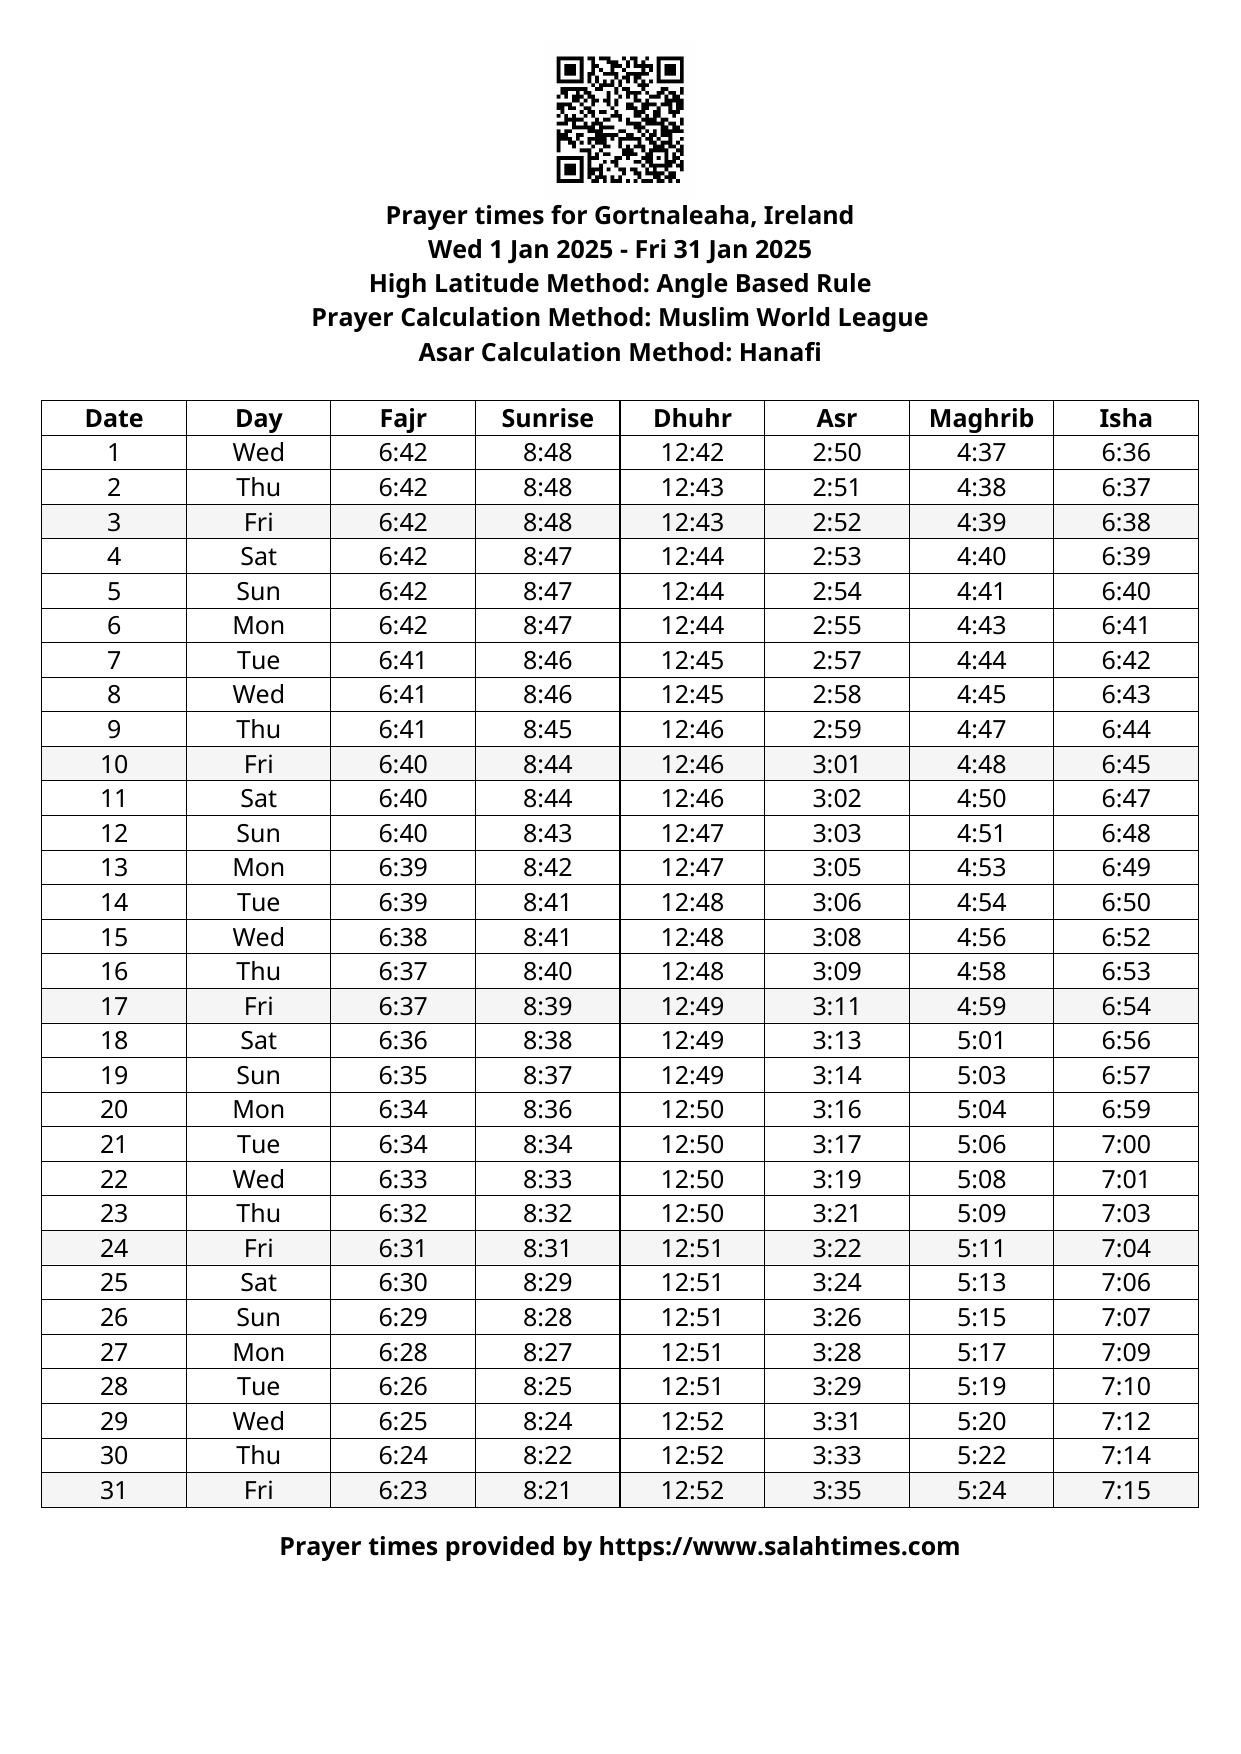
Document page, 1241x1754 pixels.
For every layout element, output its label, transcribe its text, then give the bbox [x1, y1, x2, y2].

table_cell 8:29 [476, 1266, 619, 1299]
table_cell Sun [187, 1058, 330, 1092]
table_cell 6:38 [331, 920, 475, 953]
table_cell 24 [42, 1231, 186, 1264]
table_cell 8:46 [476, 643, 619, 677]
table_cell 2:55 [765, 609, 909, 642]
table_cell 12:50 [621, 1196, 764, 1230]
table_cell 3:16 [765, 1093, 909, 1126]
table_cell Sat [187, 1266, 330, 1299]
table_cell Sat [187, 1024, 330, 1057]
table_cell 5:09 [910, 1196, 1053, 1230]
table_cell 6:40 [331, 781, 475, 815]
table_cell 3:17 [765, 1127, 909, 1161]
table_cell 8:40 [476, 954, 619, 988]
table_cell Tue [187, 1127, 330, 1161]
table_cell 8:44 [476, 747, 619, 780]
table_cell 6:40 [1054, 574, 1198, 607]
table_cell 8:21 [476, 1473, 619, 1507]
table_cell 15 [42, 920, 186, 953]
table_cell 2:58 [765, 678, 909, 711]
table_cell 6:41 [331, 643, 475, 677]
table_cell 12:47 [621, 851, 764, 884]
table_cell 6:42 [1054, 643, 1198, 677]
table_cell 3:19 [765, 1162, 909, 1195]
table_cell 6:37 [331, 989, 475, 1022]
table_cell 17 [42, 989, 186, 1022]
table_cell 6:41 [331, 712, 475, 746]
table_cell 3:31 [765, 1404, 909, 1437]
table_cell 1 [42, 436, 186, 469]
table_cell 5:06 [910, 1127, 1053, 1161]
table_cell 6:42 [331, 539, 475, 573]
table_cell 6:42 [331, 505, 475, 538]
table_cell 7:06 [1054, 1266, 1198, 1299]
table_cell 7:09 [1054, 1335, 1198, 1368]
table_cell 2:54 [765, 574, 909, 607]
table_cell 3:06 [765, 885, 909, 919]
table_cell Sat [187, 781, 330, 815]
table_cell 12:46 [621, 781, 764, 815]
table_cell 6:31 [331, 1231, 475, 1264]
table_cell Mon [187, 1335, 330, 1368]
table_cell 7 [42, 643, 186, 677]
table_cell 6:26 [331, 1369, 475, 1403]
table_cell Fri [187, 989, 330, 1022]
table_cell 7:04 [1054, 1231, 1198, 1264]
table_cell 3:21 [765, 1196, 909, 1230]
table_cell Fri [187, 505, 330, 538]
table_cell 27 [42, 1335, 186, 1368]
table_cell 11 [42, 781, 186, 815]
table_cell 6:43 [1054, 678, 1198, 711]
table_cell 12:46 [621, 712, 764, 746]
table_cell 12:43 [621, 470, 764, 504]
text Wed 1 Jan 2025 - Fri 31 Jan 2025 [42, 232, 1198, 266]
table_cell 8:36 [476, 1093, 619, 1126]
table_cell 8:45 [476, 712, 619, 746]
table_cell 6:49 [1054, 851, 1198, 884]
table_cell 3:22 [765, 1231, 909, 1264]
table_cell 3:09 [765, 954, 909, 988]
table_cell Wed [187, 1404, 330, 1437]
table_cell 6:35 [331, 1058, 475, 1092]
table_cell 9 [42, 712, 186, 746]
table_cell Wed [187, 1162, 330, 1195]
table_cell 5:20 [910, 1404, 1053, 1437]
text High Latitude Method: Angle Based Rule [42, 266, 1198, 300]
table_cell 6:59 [1054, 1093, 1198, 1126]
table_header Fajr [331, 401, 475, 434]
table_cell 8:48 [476, 505, 619, 538]
table_cell 26 [42, 1300, 186, 1334]
table_cell 8:43 [476, 816, 619, 849]
table_cell 8:31 [476, 1231, 619, 1264]
table_cell 8:48 [476, 436, 619, 469]
table_cell 5:04 [910, 1093, 1053, 1126]
table_cell 12:52 [621, 1473, 764, 1507]
table_cell 7:15 [1054, 1473, 1198, 1507]
table_cell 4:47 [910, 712, 1053, 746]
table_cell 4:54 [910, 885, 1053, 919]
table_cell Wed [187, 678, 330, 711]
table_cell 21 [42, 1127, 186, 1161]
table_cell 8:47 [476, 609, 619, 642]
table_cell 3:01 [765, 747, 909, 780]
table_cell 4:43 [910, 609, 1053, 642]
table_cell 6:42 [331, 609, 475, 642]
table_cell Sun [187, 1300, 330, 1334]
table_cell Thu [187, 1196, 330, 1230]
table_cell 6:37 [331, 954, 475, 988]
table_cell 12:45 [621, 678, 764, 711]
table_cell 5:13 [910, 1266, 1053, 1299]
table_cell Tue [187, 1369, 330, 1403]
table_cell 6:37 [1054, 470, 1198, 504]
table_cell 12:44 [621, 609, 764, 642]
table_cell 12:50 [621, 1093, 764, 1126]
table_cell 10 [42, 747, 186, 780]
table_cell 3:28 [765, 1335, 909, 1368]
picture [542, 41, 699, 198]
table_cell 8:38 [476, 1024, 619, 1057]
table_cell 6:33 [331, 1162, 475, 1195]
table_cell 7:14 [1054, 1439, 1198, 1472]
table_cell 3:29 [765, 1369, 909, 1403]
table_cell 12:48 [621, 954, 764, 988]
table_cell Thu [187, 1439, 330, 1472]
table_cell 3:26 [765, 1300, 909, 1334]
table_cell 4:50 [910, 781, 1053, 815]
table_cell 18 [42, 1024, 186, 1057]
table_cell 16 [42, 954, 186, 988]
table_cell 4:58 [910, 954, 1053, 988]
table_cell 6:38 [1054, 505, 1198, 538]
table_cell 7:01 [1054, 1162, 1198, 1195]
table_cell 6:48 [1054, 816, 1198, 849]
table_cell 12:48 [621, 920, 764, 953]
table_cell 5 [42, 574, 186, 607]
table_cell 12:45 [621, 643, 764, 677]
table_cell 8 [42, 678, 186, 711]
table_cell 13 [42, 851, 186, 884]
table_cell 12:49 [621, 1024, 764, 1057]
table_cell 12:51 [621, 1369, 764, 1403]
table_cell 8:39 [476, 989, 619, 1022]
table_cell 8:32 [476, 1196, 619, 1230]
table_cell 12:50 [621, 1127, 764, 1161]
table_cell 29 [42, 1404, 186, 1437]
table_cell 6:42 [331, 436, 475, 469]
table_cell Thu [187, 712, 330, 746]
table_cell Mon [187, 1093, 330, 1126]
table_cell 6:50 [1054, 885, 1198, 919]
table_cell 12:51 [621, 1335, 764, 1368]
table_cell 2:59 [765, 712, 909, 746]
table_cell 8:27 [476, 1335, 619, 1368]
table_cell 3:14 [765, 1058, 909, 1092]
table_cell 2:53 [765, 539, 909, 573]
table_cell 4:44 [910, 643, 1053, 677]
table_cell 7:12 [1054, 1404, 1198, 1437]
table_cell 7:07 [1054, 1300, 1198, 1334]
table_cell 4:53 [910, 851, 1053, 884]
table_cell 4:51 [910, 816, 1053, 849]
table_header Day [187, 401, 330, 434]
table_cell 12:51 [621, 1266, 764, 1299]
table_cell 8:47 [476, 574, 619, 607]
table_cell 3:13 [765, 1024, 909, 1057]
table_cell 30 [42, 1439, 186, 1472]
table_cell Thu [187, 954, 330, 988]
table_cell 8:48 [476, 470, 619, 504]
table_cell 2:51 [765, 470, 909, 504]
table_cell 8:37 [476, 1058, 619, 1092]
table_cell 4:38 [910, 470, 1053, 504]
table_header Asr [765, 401, 909, 434]
table_cell 6:39 [1054, 539, 1198, 573]
table_cell 8:25 [476, 1369, 619, 1403]
table_cell 12:52 [621, 1439, 764, 1472]
table_cell 3:24 [765, 1266, 909, 1299]
table_cell 6:42 [331, 470, 475, 504]
table_cell 3:11 [765, 989, 909, 1022]
table_cell 20 [42, 1093, 186, 1126]
table_cell 4:40 [910, 539, 1053, 573]
table_cell 2:50 [765, 436, 909, 469]
table_cell 6:42 [331, 574, 475, 607]
table_cell 12:50 [621, 1162, 764, 1195]
table_cell 6:54 [1054, 989, 1198, 1022]
text Prayer Calculation Method: Muslim World League [42, 300, 1198, 334]
table_cell 23 [42, 1196, 186, 1230]
table_cell 5:15 [910, 1300, 1053, 1334]
table_cell 6:34 [331, 1093, 475, 1126]
table_cell 12:44 [621, 539, 764, 573]
table_cell Sun [187, 816, 330, 849]
text Prayer times provided by https://www.salahtimes.com [42, 1528, 1198, 1563]
table_cell 6:56 [1054, 1024, 1198, 1057]
table_cell 6:41 [1054, 609, 1198, 642]
table_cell 12:51 [621, 1231, 764, 1264]
table_cell 31 [42, 1473, 186, 1507]
table_cell 4:37 [910, 436, 1053, 469]
table_cell 22 [42, 1162, 186, 1195]
table_cell 5:17 [910, 1335, 1053, 1368]
table_cell Fri [187, 1231, 330, 1264]
table_cell 5:11 [910, 1231, 1053, 1264]
table_cell 8:28 [476, 1300, 619, 1334]
table_cell 5:19 [910, 1369, 1053, 1403]
table_cell 6:44 [1054, 712, 1198, 746]
table_cell 4:56 [910, 920, 1053, 953]
table_cell 2 [42, 470, 186, 504]
table_cell 6 [42, 609, 186, 642]
table_cell 12:52 [621, 1404, 764, 1437]
table_cell 4:48 [910, 747, 1053, 780]
table_cell Mon [187, 609, 330, 642]
table_cell 8:42 [476, 851, 619, 884]
table_cell 28 [42, 1369, 186, 1403]
table_cell 8:44 [476, 781, 619, 815]
table_cell 4:41 [910, 574, 1053, 607]
table_cell 6:57 [1054, 1058, 1198, 1092]
table_cell Sat [187, 539, 330, 573]
table_cell 5:01 [910, 1024, 1053, 1057]
table_cell 25 [42, 1266, 186, 1299]
table_cell Fri [187, 747, 330, 780]
table_cell 6:53 [1054, 954, 1198, 988]
table_cell 3 [42, 505, 186, 538]
table_cell Mon [187, 851, 330, 884]
table_cell 12:46 [621, 747, 764, 780]
table_cell 6:52 [1054, 920, 1198, 953]
table_cell 6:41 [331, 678, 475, 711]
table_cell Thu [187, 470, 330, 504]
table_cell 4:45 [910, 678, 1053, 711]
table_cell 6:45 [1054, 747, 1198, 780]
table_cell 8:34 [476, 1127, 619, 1161]
table_cell 12 [42, 816, 186, 849]
table_cell 6:23 [331, 1473, 475, 1507]
table_header Sunrise [476, 401, 619, 434]
table_cell Sun [187, 574, 330, 607]
table_cell 6:30 [331, 1266, 475, 1299]
table_cell 7:03 [1054, 1196, 1198, 1230]
table_cell 4 [42, 539, 186, 573]
table_header Isha [1054, 401, 1198, 434]
table_cell 8:47 [476, 539, 619, 573]
table_cell 6:39 [331, 851, 475, 884]
table_cell 6:24 [331, 1439, 475, 1472]
table_cell 12:43 [621, 505, 764, 538]
table_cell 12:49 [621, 1058, 764, 1092]
table_cell 6:29 [331, 1300, 475, 1334]
table_cell 7:10 [1054, 1369, 1198, 1403]
table_cell 5:08 [910, 1162, 1053, 1195]
table_cell 12:44 [621, 574, 764, 607]
table_cell Tue [187, 643, 330, 677]
table_cell 4:39 [910, 505, 1053, 538]
table_cell 5:03 [910, 1058, 1053, 1092]
table_cell 4:59 [910, 989, 1053, 1022]
table_cell 8:41 [476, 920, 619, 953]
table_header Date [42, 401, 186, 434]
table_cell 3:03 [765, 816, 909, 849]
table_cell Fri [187, 1473, 330, 1507]
text Asar Calculation Method: Hanafi [42, 334, 1198, 368]
table_cell 12:51 [621, 1300, 764, 1334]
table_cell Wed [187, 920, 330, 953]
table_cell 12:42 [621, 436, 764, 469]
table_cell 3:02 [765, 781, 909, 815]
table_cell 12:48 [621, 885, 764, 919]
table_cell 3:08 [765, 920, 909, 953]
table_cell 14 [42, 885, 186, 919]
table_cell 8:33 [476, 1162, 619, 1195]
table_cell 8:41 [476, 885, 619, 919]
table_cell 6:40 [331, 816, 475, 849]
table_cell 3:33 [765, 1439, 909, 1472]
table_cell 6:28 [331, 1335, 475, 1368]
table_cell 6:34 [331, 1127, 475, 1161]
table_cell 3:05 [765, 851, 909, 884]
table_cell Wed [187, 436, 330, 469]
table_cell 5:24 [910, 1473, 1053, 1507]
table_cell 6:39 [331, 885, 475, 919]
table_cell 2:52 [765, 505, 909, 538]
table_cell 6:25 [331, 1404, 475, 1437]
table_cell 6:47 [1054, 781, 1198, 815]
table_cell 12:47 [621, 816, 764, 849]
table_cell 6:40 [331, 747, 475, 780]
table_cell 7:00 [1054, 1127, 1198, 1161]
table_cell 5:22 [910, 1439, 1053, 1472]
table_cell 6:36 [1054, 436, 1198, 469]
table_cell 6:32 [331, 1196, 475, 1230]
table_header Maghrib [910, 401, 1053, 434]
table_header Dhuhr [621, 401, 764, 434]
table_cell 8:22 [476, 1439, 619, 1472]
table_cell 2:57 [765, 643, 909, 677]
table_cell 8:24 [476, 1404, 619, 1437]
table_cell 8:46 [476, 678, 619, 711]
table_cell 12:49 [621, 989, 764, 1022]
table_cell Tue [187, 885, 330, 919]
table_cell 3:35 [765, 1473, 909, 1507]
table_cell 6:36 [331, 1024, 475, 1057]
table_cell 19 [42, 1058, 186, 1092]
text Prayer times for Gortnaleaha, Ireland [42, 198, 1198, 232]
